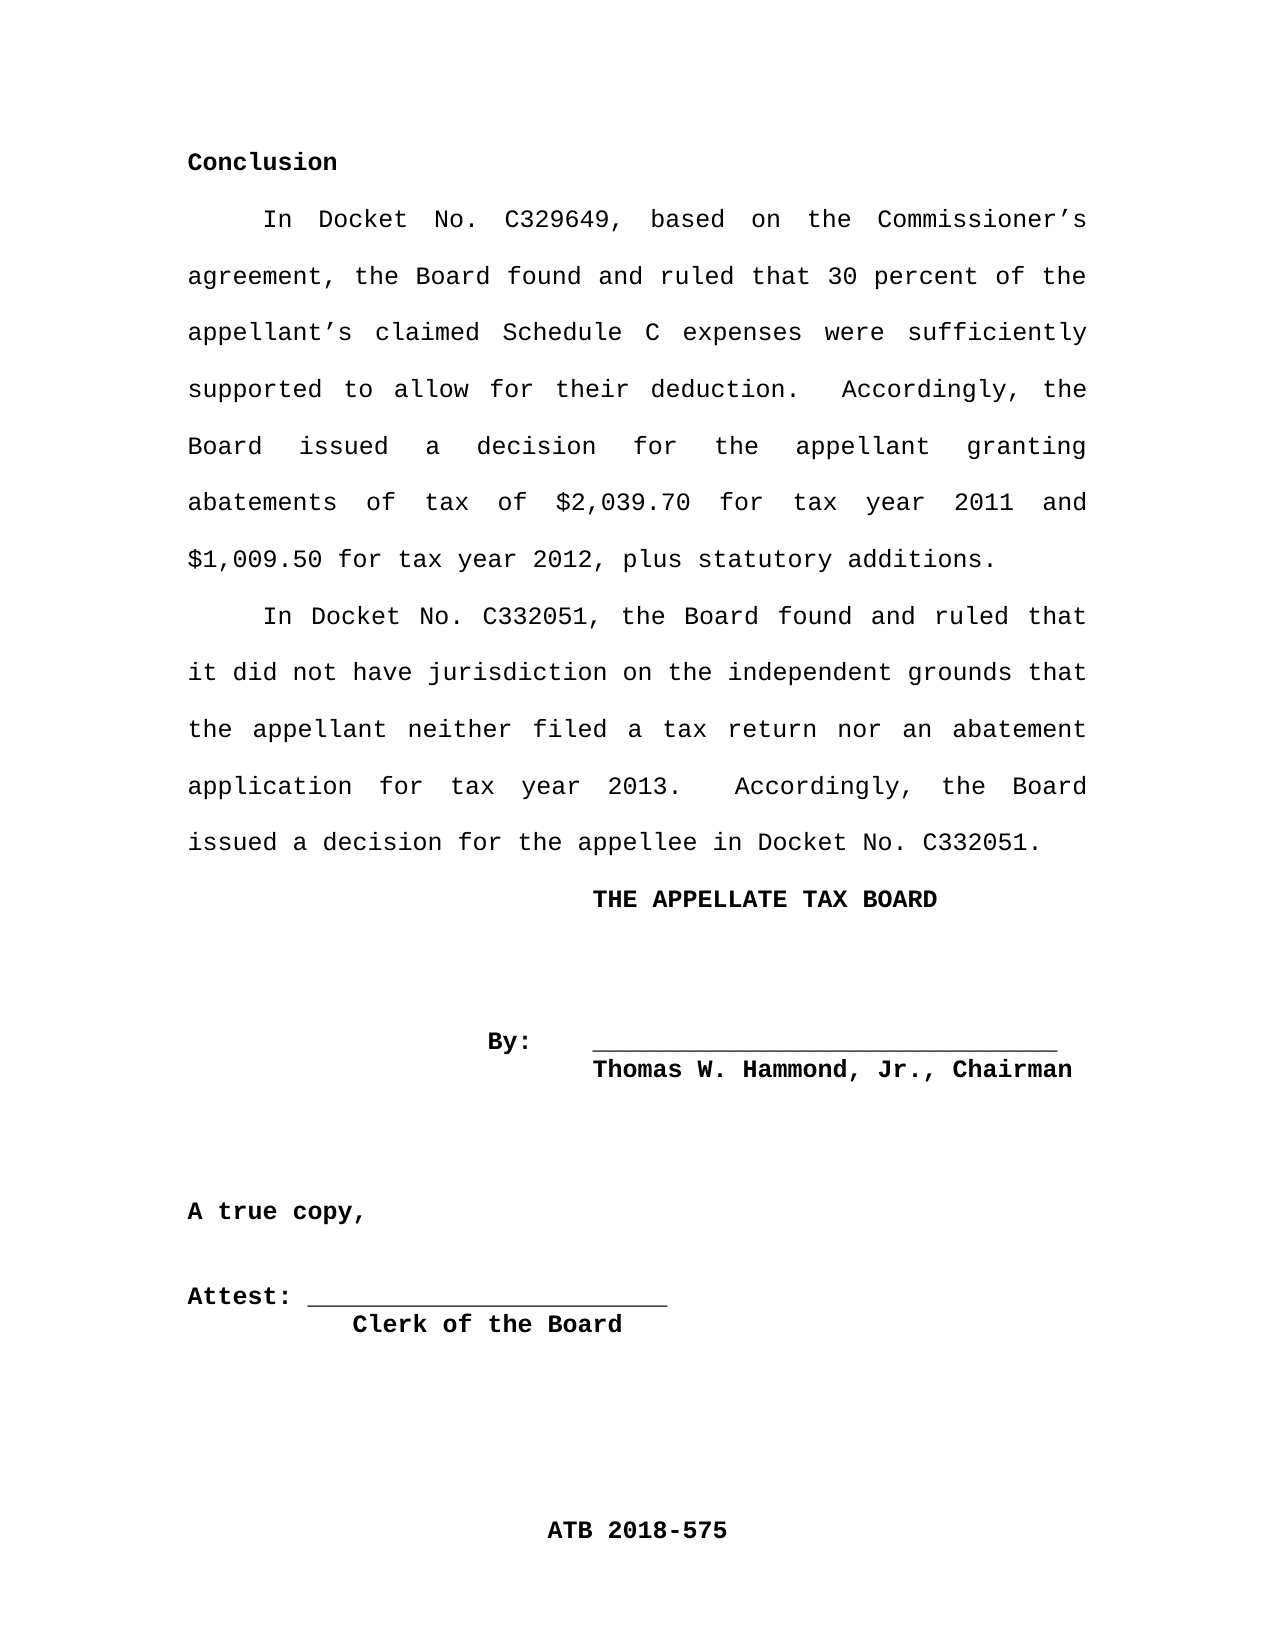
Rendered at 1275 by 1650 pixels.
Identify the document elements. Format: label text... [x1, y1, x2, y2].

text By: _______________________________ [412, 1028, 1087, 1057]
text In Docket No. C332051, the Board found and ruled that it did not have jurisdiction on the independent grounds that the appellant neither filed a tax return nor an abatement application for tax year 2013. Accordingly, the Board issued a decision for the appellee in Docket No. C332051. [187, 603, 1087, 858]
text Clerk of the Board [187, 1312, 1087, 1340]
text Conclusion [187, 150, 1087, 178]
text In Docket No. C329649, based on the Commissioner’s agreement, the Board found and ruled that 30 percent of the appellant’s claimed Schedule C expenses were sufficiently supported to allow for their deduction. Accordingly, the Board issued a decision for the appellant granting abatements of tax of $2,039.70 for tax year 2011 and $1,009.50 for tax year 2012, plus statutory additions. [187, 207, 1087, 575]
text Thomas W. Hammond, Jr., Chairman [533, 1057, 1087, 1085]
text A true copy, [187, 1198, 1087, 1227]
text Attest: ________________________ [187, 1283, 1087, 1312]
text THE APPELLATE TAX BOARD [487, 887, 1087, 915]
